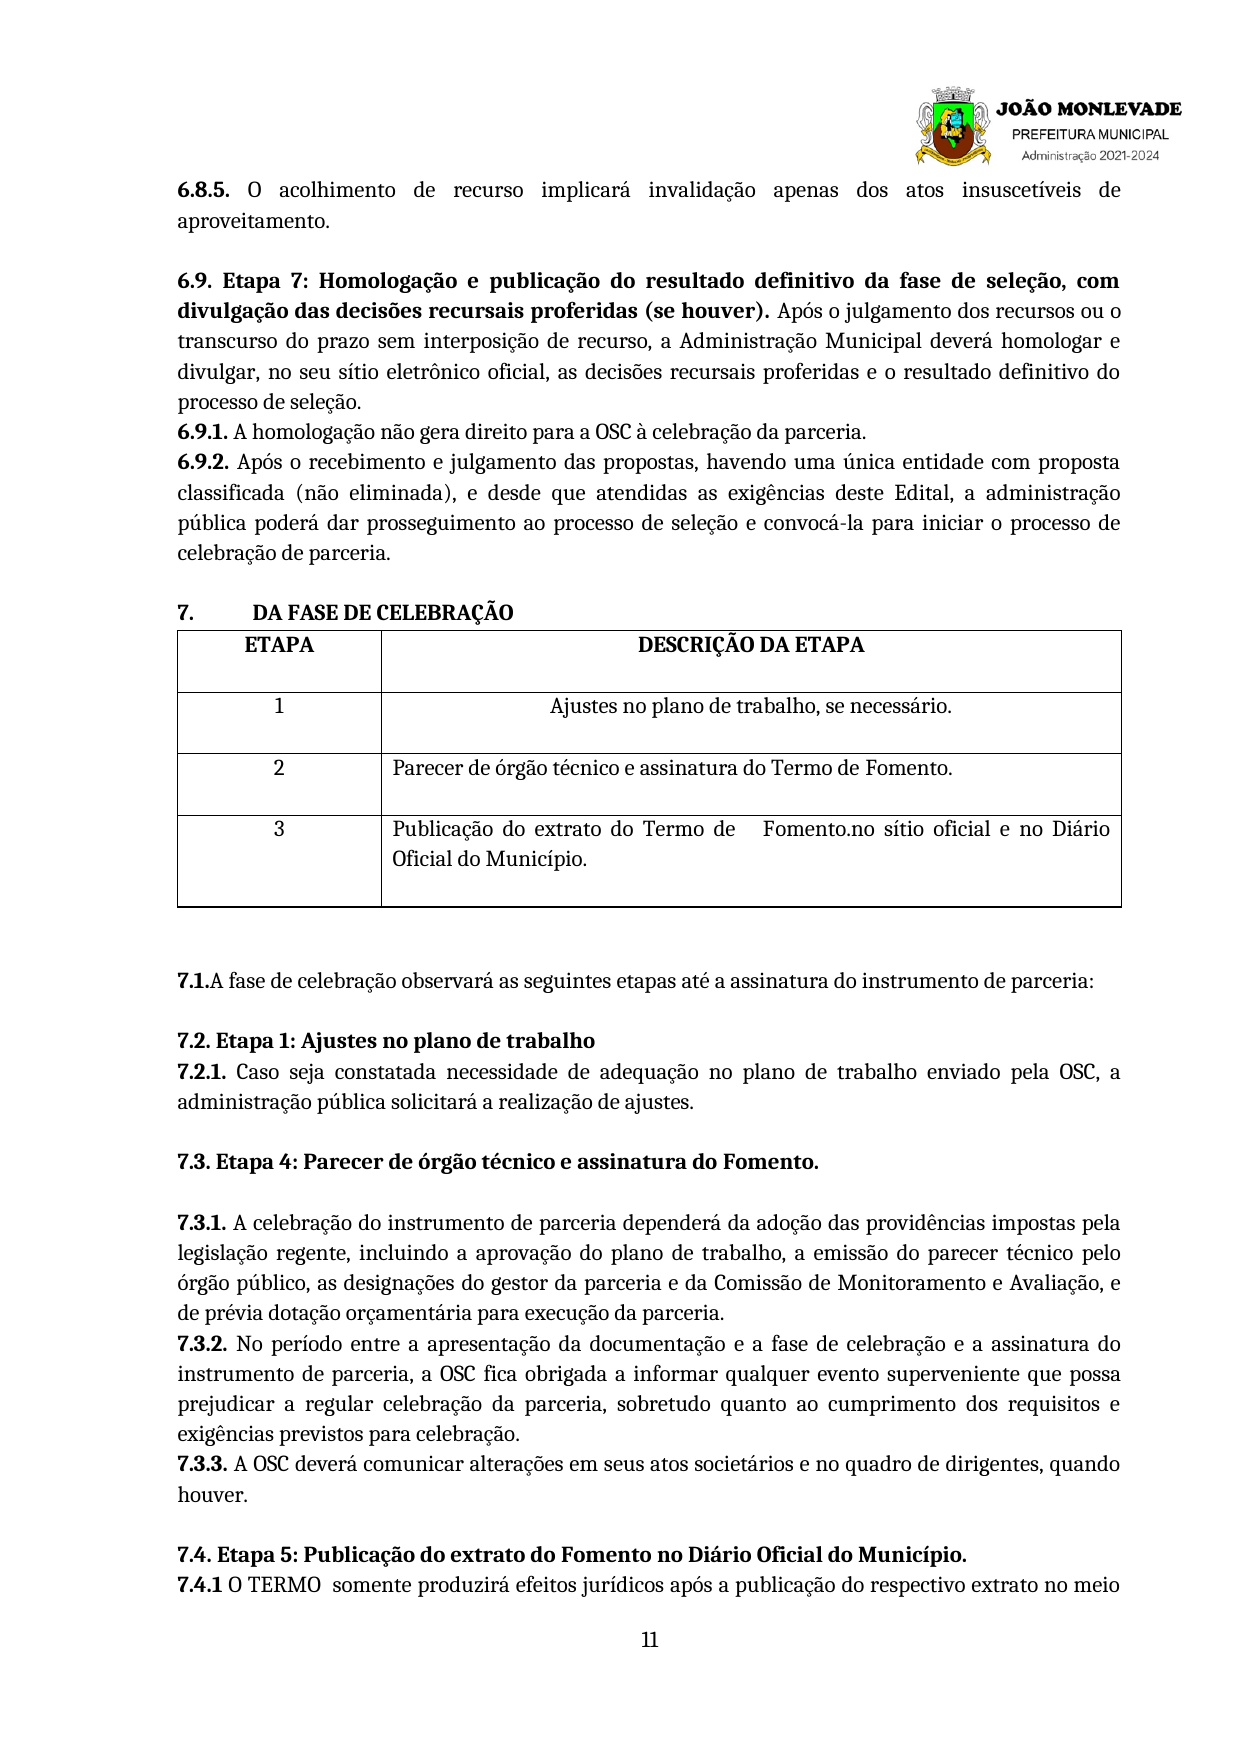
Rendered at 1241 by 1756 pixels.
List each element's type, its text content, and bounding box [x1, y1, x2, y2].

list DA FASE DE CELEBRAÇÃO [177, 600, 1122, 626]
text 7.2. Etapa 1: Ajustes no plano de trabalho [177, 1028, 1122, 1054]
table_cell Publicação do extrato do Termo de Fomento.no sítio oficial e no Diário Oficial do Município. [382, 816, 1121, 906]
text 7.3.1. A celebração do instrumento de parceria dependerá da adoção das providências impostas pela legislação regente, incluindo a aprovação do plano de trabalho, a emissão do parecer técnico pelo órgão público, as designações do gestor da parceria e da Comissão de Monitoramento e Avaliação, e de prévia dotação orçamentária para execução da parceria. [177, 1209, 1122, 1326]
table_header DESCRIÇÃO DA ETAPA [382, 631, 1121, 692]
table_cell 1 [178, 693, 381, 753]
text 7.4. Etapa 5: Publicação do extrato do Fomento no Diário Oficial do Município. [177, 1542, 1122, 1568]
text 7.4.1 O TERMO somente produzirá efeitos jurídicos após a publicação do respectivo extrato no meio oficial de publicidade da Administração Municipal. [177, 1572, 1122, 1598]
table_cell 2 [178, 754, 381, 815]
table_header ETAPA [178, 631, 381, 692]
text 6.9.2. Após o recebimento e julgamento das propostas, havendo uma única entidade com proposta classificada (não eliminada), e desde que atendidas as exigências deste Edital, a administração pública poderá dar prosseguimento ao processo de seleção e convocá-la para iniciar o processo de celebração de parceria. [177, 449, 1122, 566]
text 7.3.3. A OSC deverá comunicar alterações em seus atos societários e no quadro de dirigentes, quando houver. [177, 1451, 1122, 1508]
text 7.3.2. No período entre a apresentação da documentação e a fase de celebração e a assinatura do instrumento de parceria, a OSC fica obrigada a informar qualquer evento superveniente que possa prejudicar a regular celebração da parceria, sobretudo quanto ao cumprimento dos requisitos e exigências previstos para celebração. [177, 1330, 1122, 1447]
text 6.9.1. A homologação não gera direito para a OSC à celebração da parceria. [177, 419, 1122, 445]
table_cell 3 [178, 816, 381, 906]
picture [911, 82, 1188, 170]
text 6.8.5. O acolhimento de recurso implicará invalidação apenas dos atos insuscetíveis de aproveitamento. [177, 177, 1122, 234]
table_cell Ajustes no plano de trabalho, se necessário. [382, 693, 1121, 753]
table_cell Parecer de órgão técnico e assinatura do Termo de Fomento. [382, 754, 1121, 815]
text 7.1.A fase de celebração observará as seguintes etapas até a assinatura do instrumento de parceria: [177, 968, 1122, 994]
text 7.2.1. Caso seja constatada necessidade de adequação no plano de trabalho enviado pela OSC, a administração pública solicitará a realização de ajustes. [177, 1058, 1122, 1115]
text 7.3. Etapa 4: Parecer de órgão técnico e assinatura do Fomento. [177, 1149, 1122, 1175]
text 6.9. Etapa 7: Homologação e publicação do resultado definitivo da fase de seleção, com divulgação das decisões recursais proferidas (se houver). Após o julgamento dos recursos ou o transcurso do prazo sem interposição de recurso, a Administração Municipal deverá homologar e divulgar, no seu sítio eletrônico oficial, as decisões recursais proferidas e o resultado definitivo do processo de seleção. [177, 268, 1122, 415]
